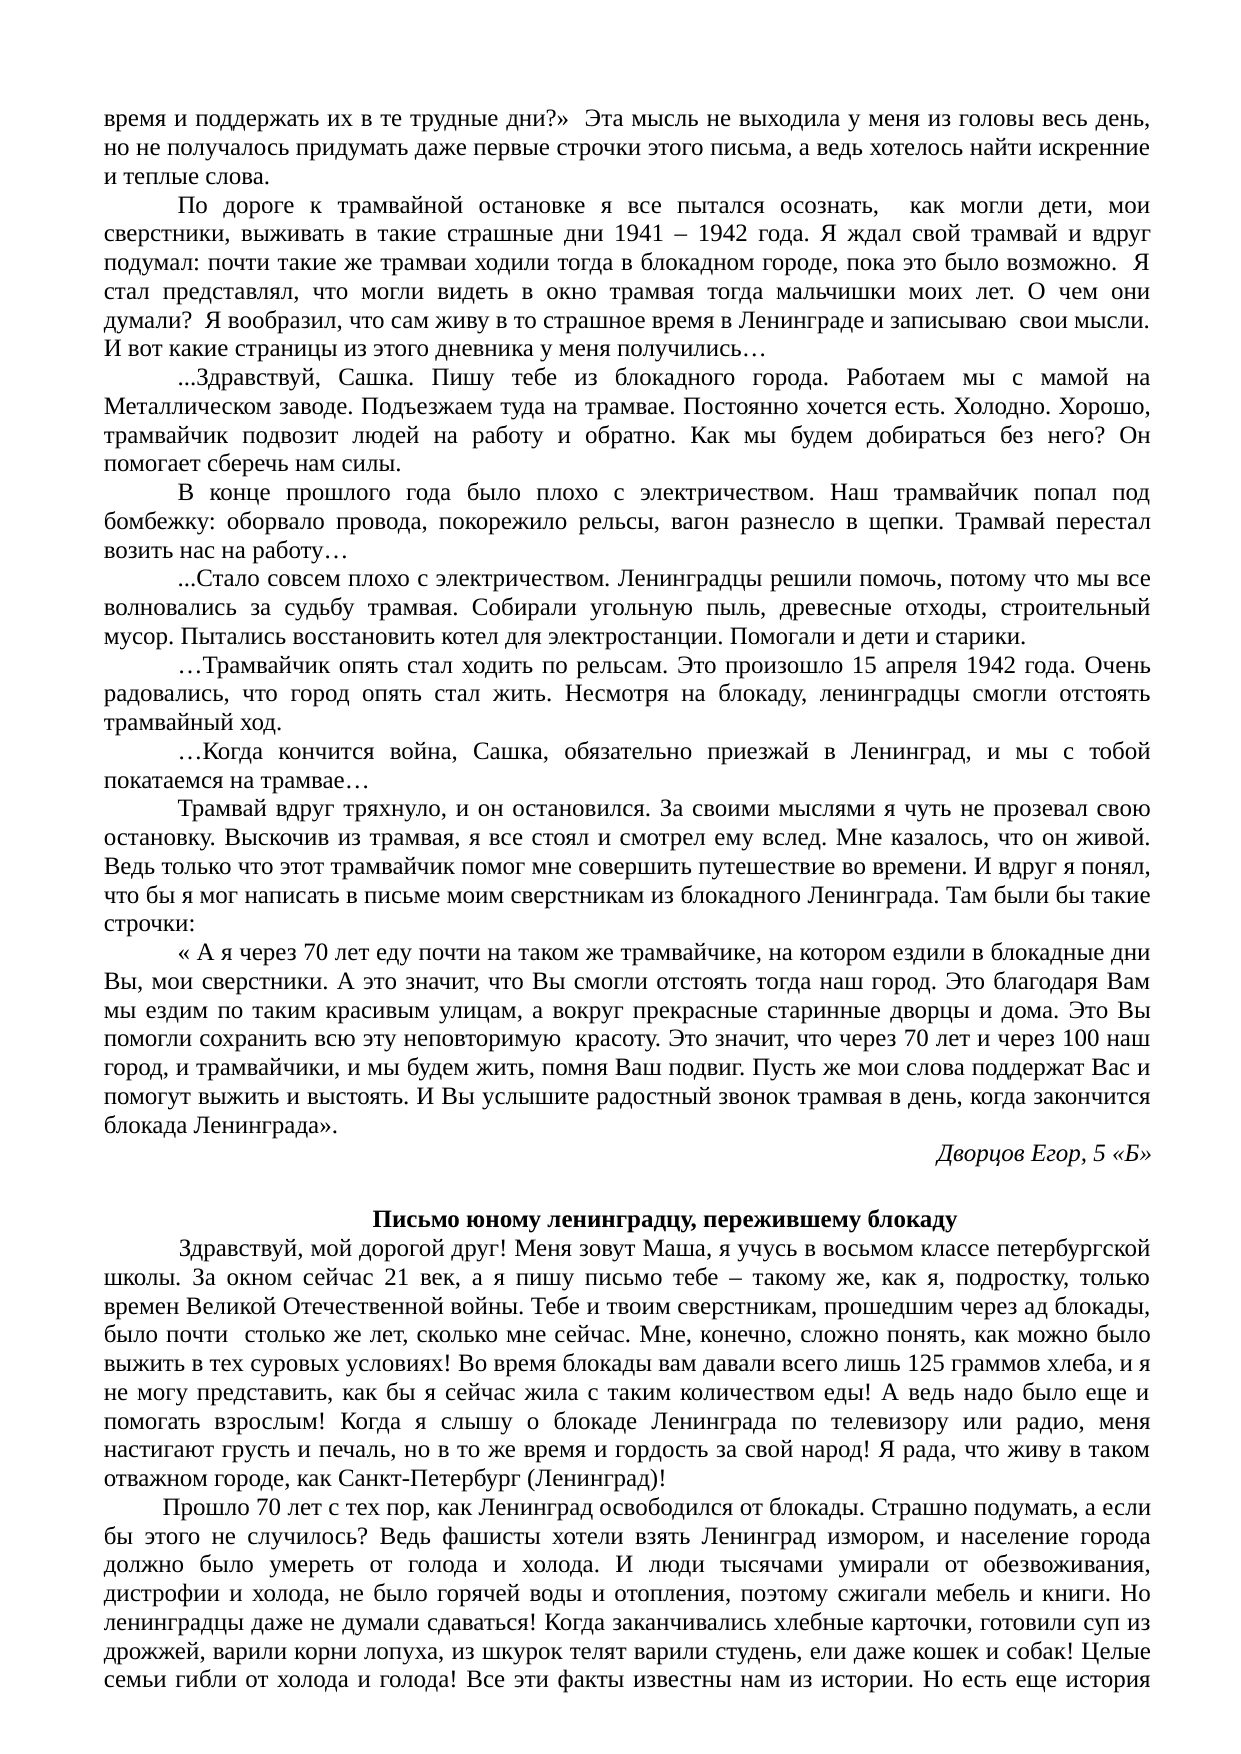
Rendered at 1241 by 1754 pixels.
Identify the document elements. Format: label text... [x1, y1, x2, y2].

text В конце прошлого года было плохо с электричеством. Наш трамвайчик попал под бомбежку: оборвало провода, покорежило рельсы, вагон разнесло в щепки. Трамвай перестал возить нас на работу… [103, 477, 1152, 563]
text По дороге к трамвайной остановке я все пытался осознать, как могли дети, мои сверстники, выживать в такие страшные дни 1941 – 1942 года. Я ждал свой трамвай и вдруг подумал: почти такие же трамваи ходили тогда в блокадном городе, пока это было возможно. Я стал представлял, что могли видеть в окно трамвая тогда мальчишки моих лет. О чем они думали? Я вообразил, что сам живу в то страшное время в Ленинграде и записываю свои мысли. И вот какие страницы из этого дневника у меня получились… [103, 190, 1152, 362]
text …Трамвайчик опять стал ходить по рельсам. Это произошло 15 апреля 1942 года. Очень радовались, что город опять стал жить. Несмотря на блокаду, ленинградцы смогли отстоять трамвайный ход. [103, 650, 1152, 736]
text Трамвай вдруг тряхнуло, и он остановился. За своими мыслями я чуть не прозевал свою остановку. Выскочив из трамвая, я все стоял и смотрел ему вслед. Мне казалось, что он живой. Ведь только что этот трамвайчик помог мне совершить путешествие во времени. И вдруг я понял, что бы я мог написать в письме моим сверстникам из блокадного Ленинграда. Там были бы такие строчки: [103, 793, 1152, 937]
text ...Здравствуй, Сашка. Пишу тебе из блокадного города. Работаем мы с мамой на Металлическом заводе. Подъезжаем туда на трамвае. Постоянно хочется есть. Холодно. Хорошо, трамвайчик подвозит людей на работу и обратно. Как мы будем добираться без него? Он помогает сберечь нам силы. [103, 362, 1152, 477]
text Дворцов Егор, 5 «Б» [103, 1138, 1152, 1167]
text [103, 1492, 1152, 1693]
text « А я через 70 лет еду почти на таком же трамвайчике, на котором ездили в блокадные дни Вы, мои сверстники. А это значит, что Вы смогли отстоять тогда наш город. Это благодаря Вам мы ездим по таким красивым улицам, а вокруг прекрасные старинные дворцы и дома. Это Вы помогли сохранить всю эту неповторимую красоту. Это значит, что через 70 лет и через 100 наш город, и трамвайчики, и мы будем жить, помня Ваш подвиг. Пусть же мои слова поддержат Вас и помогут выжить и выстоять. И Вы услышите радостный звонок трамвая в день, когда закончится блокада Ленинграда». [103, 937, 1152, 1138]
text ...Стало совсем плохо с электричеством. Ленинградцы решили помочь, потому что мы все волновались за судьбу трамвая. Собирали угольную пыль, древесные отходы, строительный мусор. Пытались восстановить котел для электростанции. Помогали и дети и старики. [103, 563, 1152, 650]
text Письмо юному ленинградцу, пережившему блокаду [103, 1204, 1152, 1233]
text Здравствуй, мой дорогой друг! Меня зовут Маша, я учусь в восьмом классе петербургской школы. За окном сейчас 21 век, а я пишу письмо тебе – такому же, как я, подростку, только времен Великой Отечественной войны. Тебе и твоим сверстникам, прошедшим через ад блокады, было почти столько же лет, сколько мне сейчас. Мне, конечно, сложно понять, как можно было выжить в тех суровых условиях! Во время блокады вам давали всего лишь хлеба, и я не могу представить, как бы я сейчас жила с таким количеством еды! А ведь надо было еще и помогать взрослым! Когда я слышу о блокаде Ленинграда по телевизору или радио, меня настигают грусть и печаль, но в то же время и гордость за свой народ! Я рада, что живу в таком отважном городе, как Санкт-Петербург (Ленинград)! [103, 1233, 1152, 1492]
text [103, 103, 1152, 190]
text …Когда кончится война, Сашка, обязательно приезжай в Ленинград, и мы с тобой покатаемся на трамвае… [103, 736, 1152, 793]
